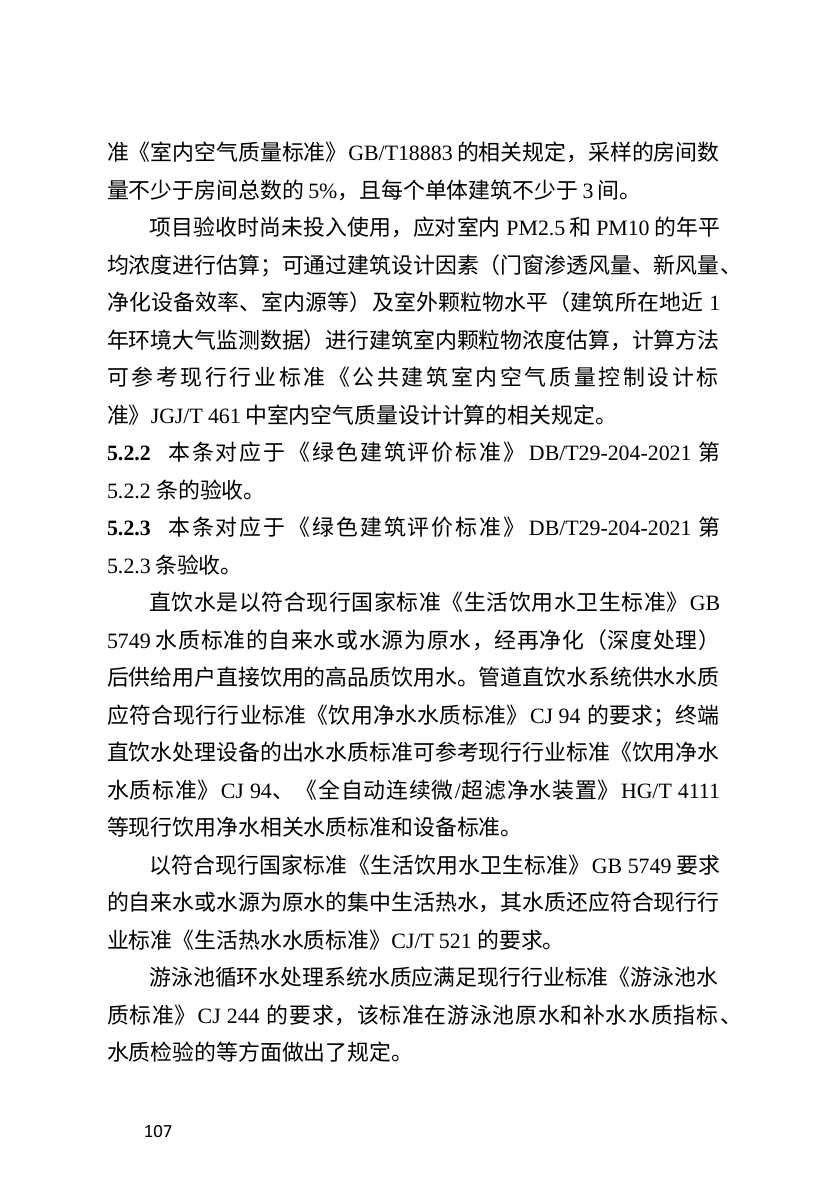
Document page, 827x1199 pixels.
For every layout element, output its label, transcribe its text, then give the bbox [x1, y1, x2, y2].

subtitle 5.2.3 本条对应于《绿色建筑评价标准》DB/T29-204-2021第5.2.3条验收。 [107, 506, 720, 581]
subtitle 5.2.2 本条对应于《绿色建筑评价标准》DB/T29-204-2021第5.2.2 条的验收。 [107, 431, 720, 506]
text 游泳池循环水处理系统水质应满足现行行业标准《游泳池水质标准》CJ 244 的要求，该标准在游泳池原水和补水水质指标、水质检验的等方面做出了规定。 [107, 956, 720, 1068]
text 项目验收时尚未投入使用，应对室内PM2.5和PM10的年平均浓度进行估算；可通过建筑设计因素（门窗渗透风量、新风量、净化设备效率、室内源等）及室外颗粒物水平（建筑所在地近1年环境大气监测数据）进行建筑室内颗粒物浓度估算，计算方法可参考现行行业标准《公共建筑室内空气质量控制设计标准》JGJ/T 461中室内空气质量设计计算的相关规定。 [107, 206, 720, 431]
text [107, 131, 720, 206]
text 直饮水是以符合现行国家标准《生活饮用水卫生标准》GB 5749水质标准的自来水或水源为原水，经再净化（深度处理）后供给用户直接饮用的高品质饮用水。管道直饮水系统供水水质应符合现行行业标准《饮用净水水质标准》CJ 94 的要求；终端直饮水处理设备的出水水质标准可参考现行行业标准《饮用净水水质标准》CJ 94、《全自动连续微/超滤净水装置》HG/T 4111 等现行饮用净水相关水质标准和设备标准。 [107, 581, 720, 843]
text 以符合现行国家标准《生活饮用水卫生标准》GB 5749要求的自来水或水源为原水的集中生活热水，其水质还应符合现行行业标准《生活热水水质标准》CJ/T 521 的要求。 [107, 843, 720, 956]
